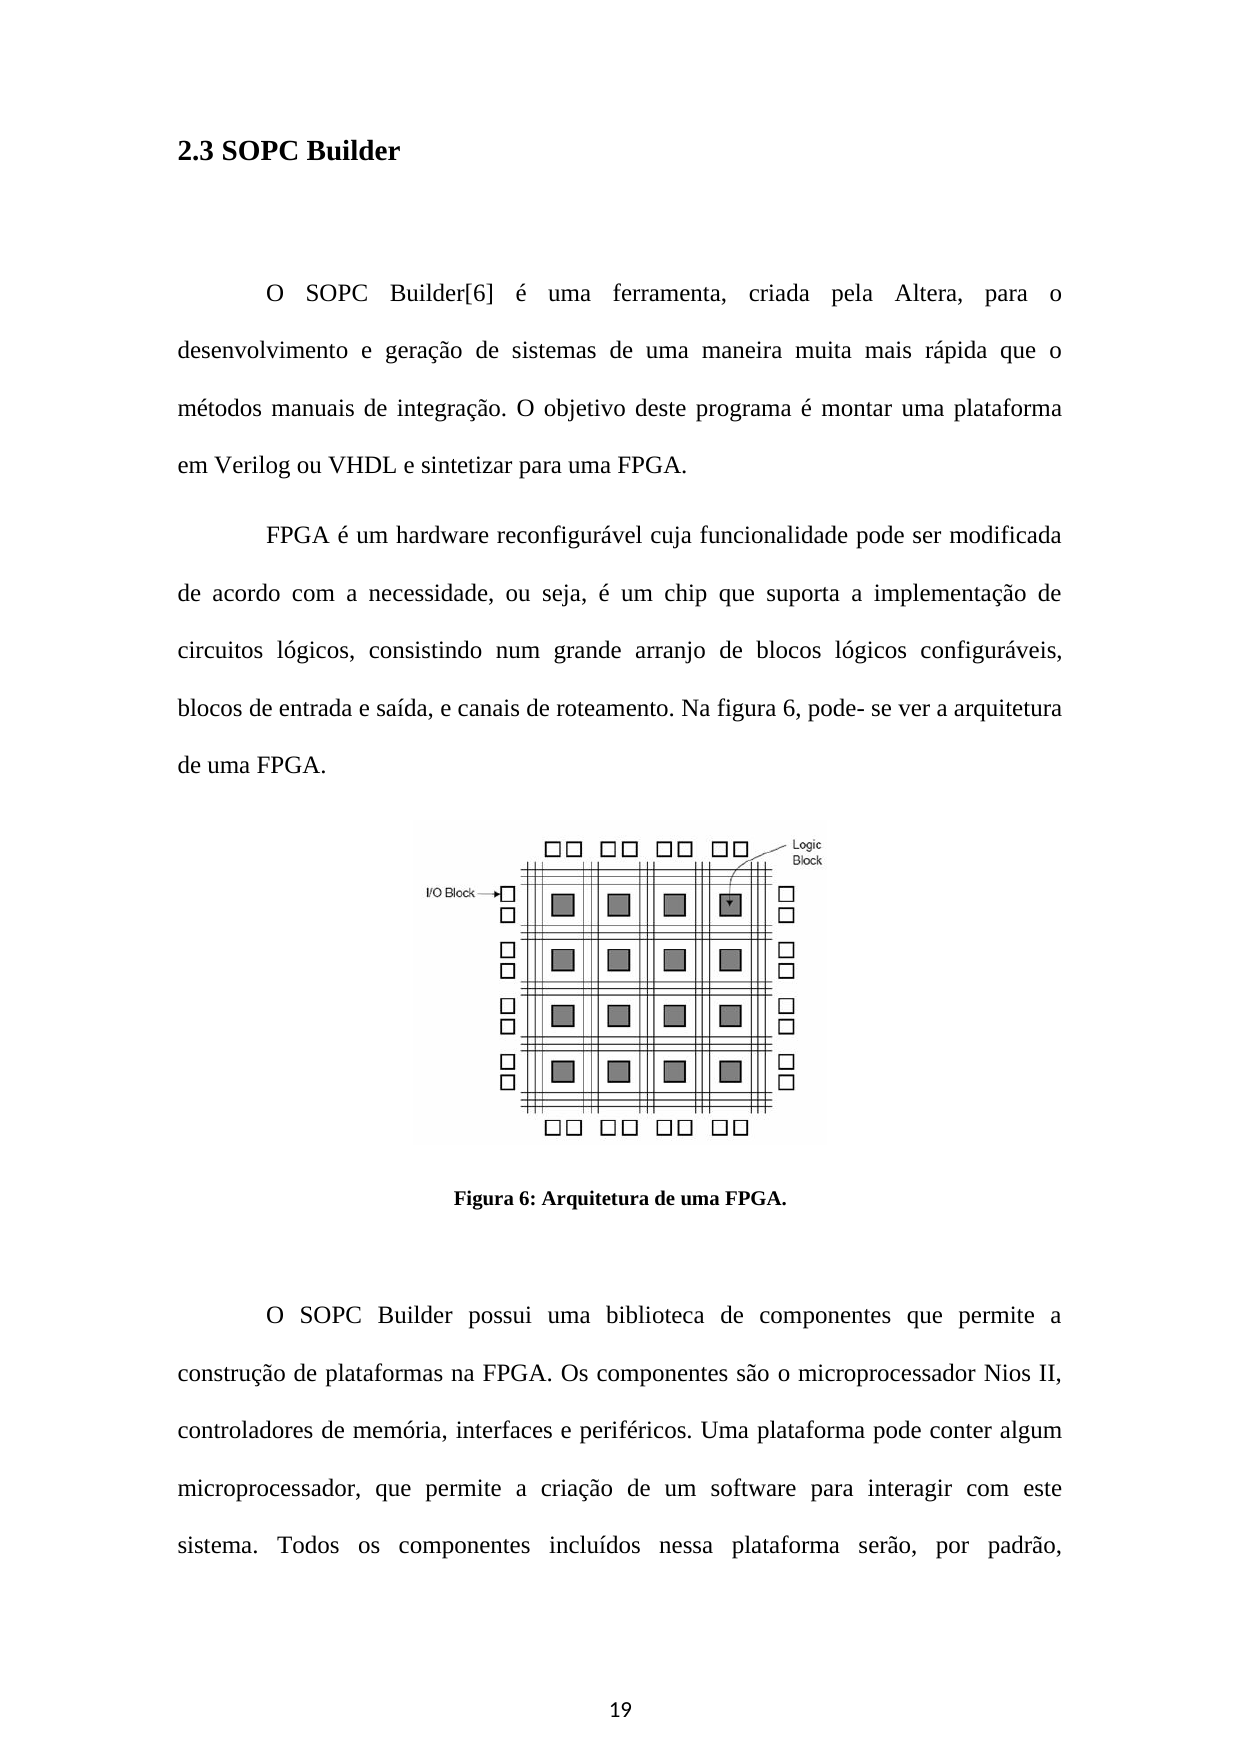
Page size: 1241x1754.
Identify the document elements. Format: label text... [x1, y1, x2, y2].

picture [413, 820, 827, 1145]
subtitle SOPC Builder [177, 133, 1063, 166]
text O SOPC Builder[6] é uma ferramenta, criada pela Altera, para o desenvolvimento e geração de sistemas de uma maneira muita mais rápida que o métodos manuais de integração. O objetivo deste programa é montar uma plataforma em Verilog ou VHDL e sintetizar para uma FPGA. [177, 278, 1063, 479]
text FPGA é um hardware reconfigurável cuja funcionalidade pode ser modificada de acordo com a necessidade, ou seja, é um chip que suporta a implementação de circuitos lógicos, consistindo num grande arranjo de blocos lógicos configuráveis, blocos de entrada e saída, e canais de roteamento. Na figura 6, pode- se ver a arquitetura de uma FPGA. [177, 521, 1063, 779]
text Figura 6: Arquitetura de uma FPGA. [177, 1185, 1063, 1209]
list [177, 1300, 1063, 1559]
